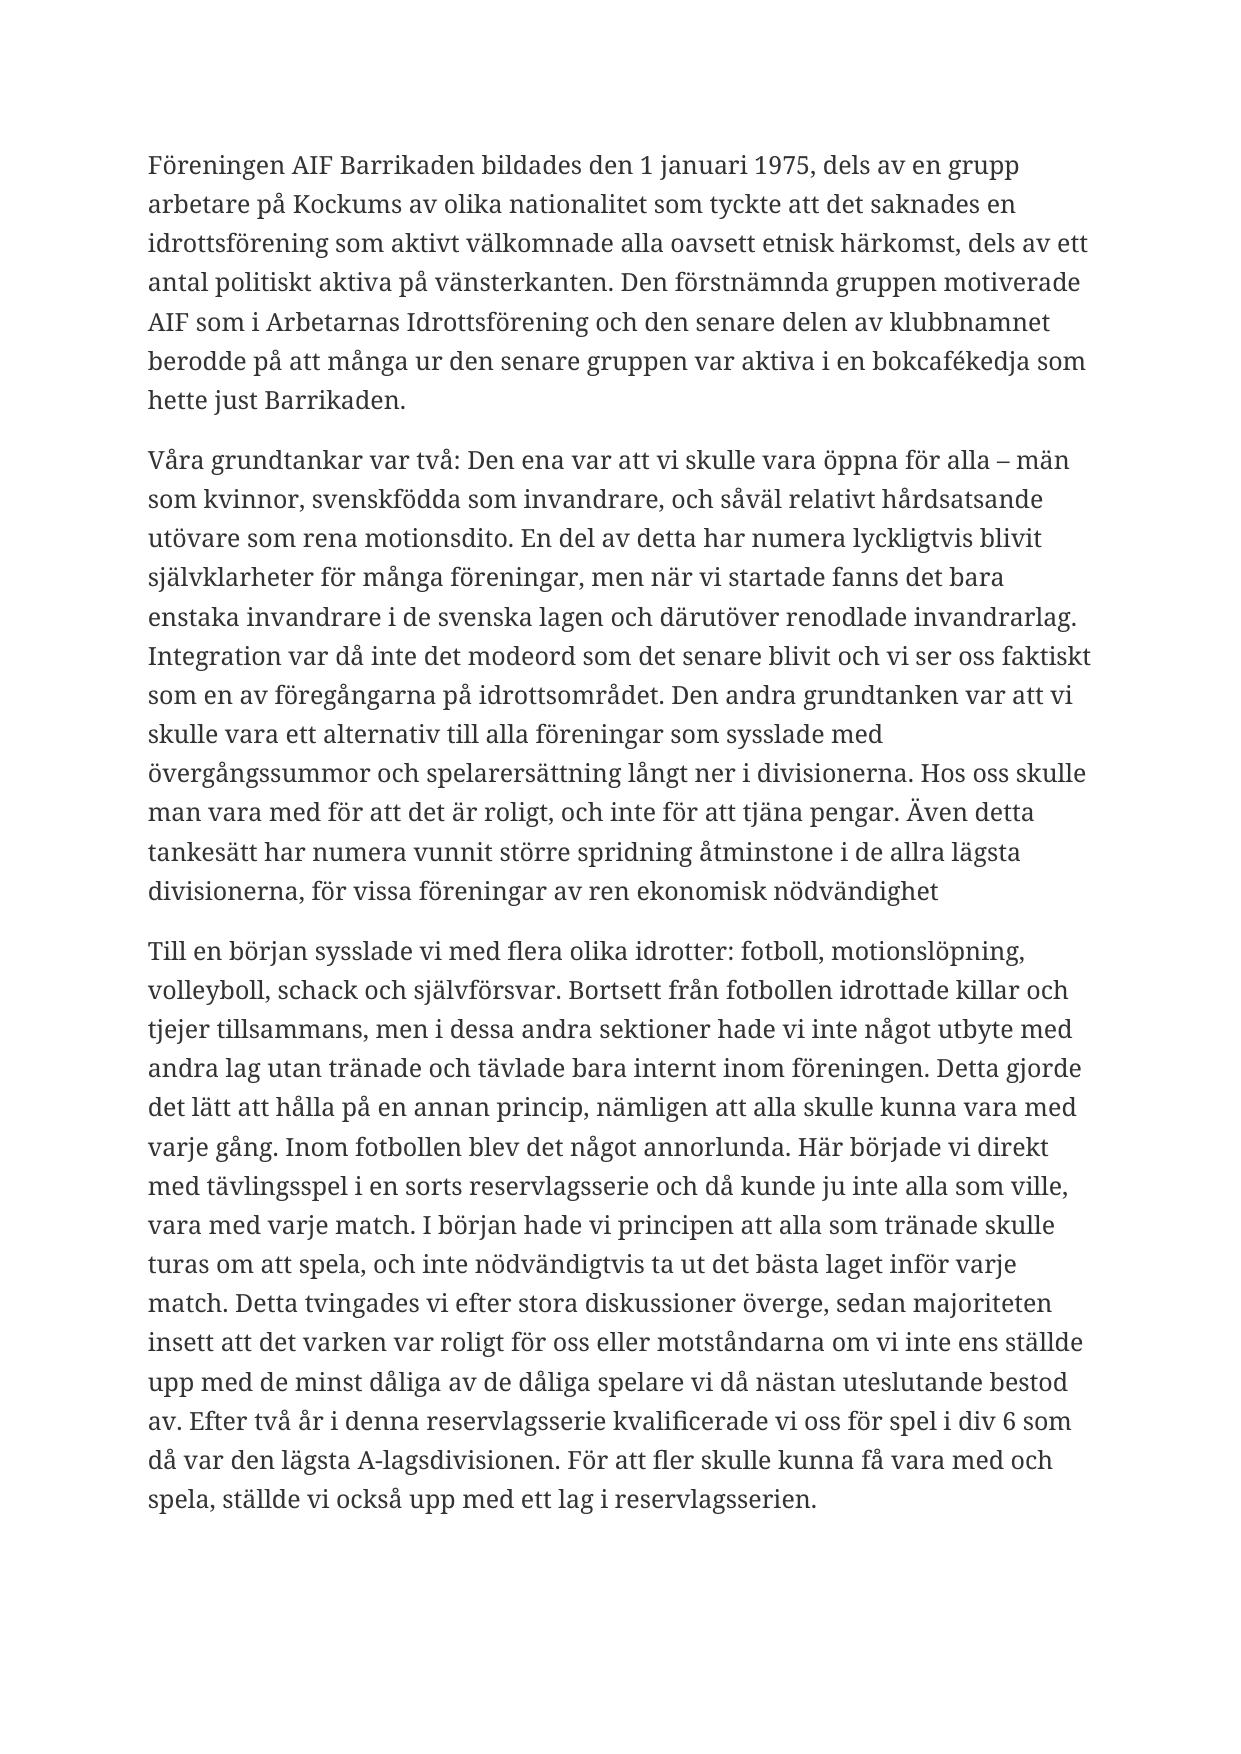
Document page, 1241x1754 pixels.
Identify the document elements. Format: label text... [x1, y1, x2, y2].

text Till en början sysslade vi med flera olika idrotter: fotboll, motionslöpning, volleyboll, schack och självförsvar. Bortsett från fotbollen idrottade killar och tjejer tillsammans, men i dessa andra sektioner hade vi inte något utbyte med andra lag utan tränade och tävlade bara internt inom föreningen. Detta gjorde det lätt att hålla på en annan princip, nämligen att alla skulle kunna vara med varje gång. Inom fotbollen blev det något annorlunda. Här började vi direkt med tävlingsspel i en sorts reservlagsserie och då kunde ju inte alla som ville, vara med varje match. I början hade vi principen att alla som tränade skulle turas om att spela, och inte nödvändigtvis ta ut det bästa laget inför varje match. Detta tvingades vi efter stora diskussioner överge, sedan majoriteten insett att det varken var roligt för oss eller motståndarna om vi inte ens ställde upp med de minst dåliga av de dåliga spelare vi då nästan uteslutande bestod av. Efter två år i denna reservlagsserie kvalificerade vi oss för spel i div 6 som då var den lägsta A-lagsdivisionen. För att fler skulle kunna få vara med och spela, ställde vi också upp med ett lag i reservlagsserien. [148, 933, 1093, 1516]
text Föreningen AIF Barrikaden bildades den 1 januari 1975, dels av en grupp arbetare på Kockums av olika nationalitet som tyckte att det saknades en idrottsförening som aktivt välkomnade alla oavsett etnisk härkomst, dels av ett antal politiskt aktiva på vänsterkanten. Den förstnämnda gruppen motiverade AIF som i Arbetarnas Idrottsförening och den senare delen av klubbnamnet berodde på att många ur den senare gruppen var aktiva i en bokcafékedja som hette just Barrikaden. [148, 148, 1093, 417]
text Våra grundtankar var två: Den ena var att vi skulle vara öppna för alla – män som kvinnor, svenskfödda som invandrare, och såväl relativt hårdsatsande utövare som rena motionsdito. En del av detta har numera lyckligtvis blivit självklarheter för många föreningar, men när vi startade fanns det bara enstaka invandrare i de svenska lagen och därutöver renodlade invandrarlag. Integration var då inte det modeord som det senare blivit och vi ser oss faktiskt som en av föregångarna på idrottsområdet. Den andra grundtanken var att vi skulle vara ett alternativ till alla föreningar som sysslade med övergångssummor och spelarersättning långt ner i divisionerna. Hos oss skulle man vara med för att det är roligt, och inte för att tjäna pengar. Även detta tankesätt har numera vunnit större spridning åtminstone i de allra lägsta divisionerna, för vissa föreningar av ren ekonomisk nödvändighet [148, 443, 1093, 907]
